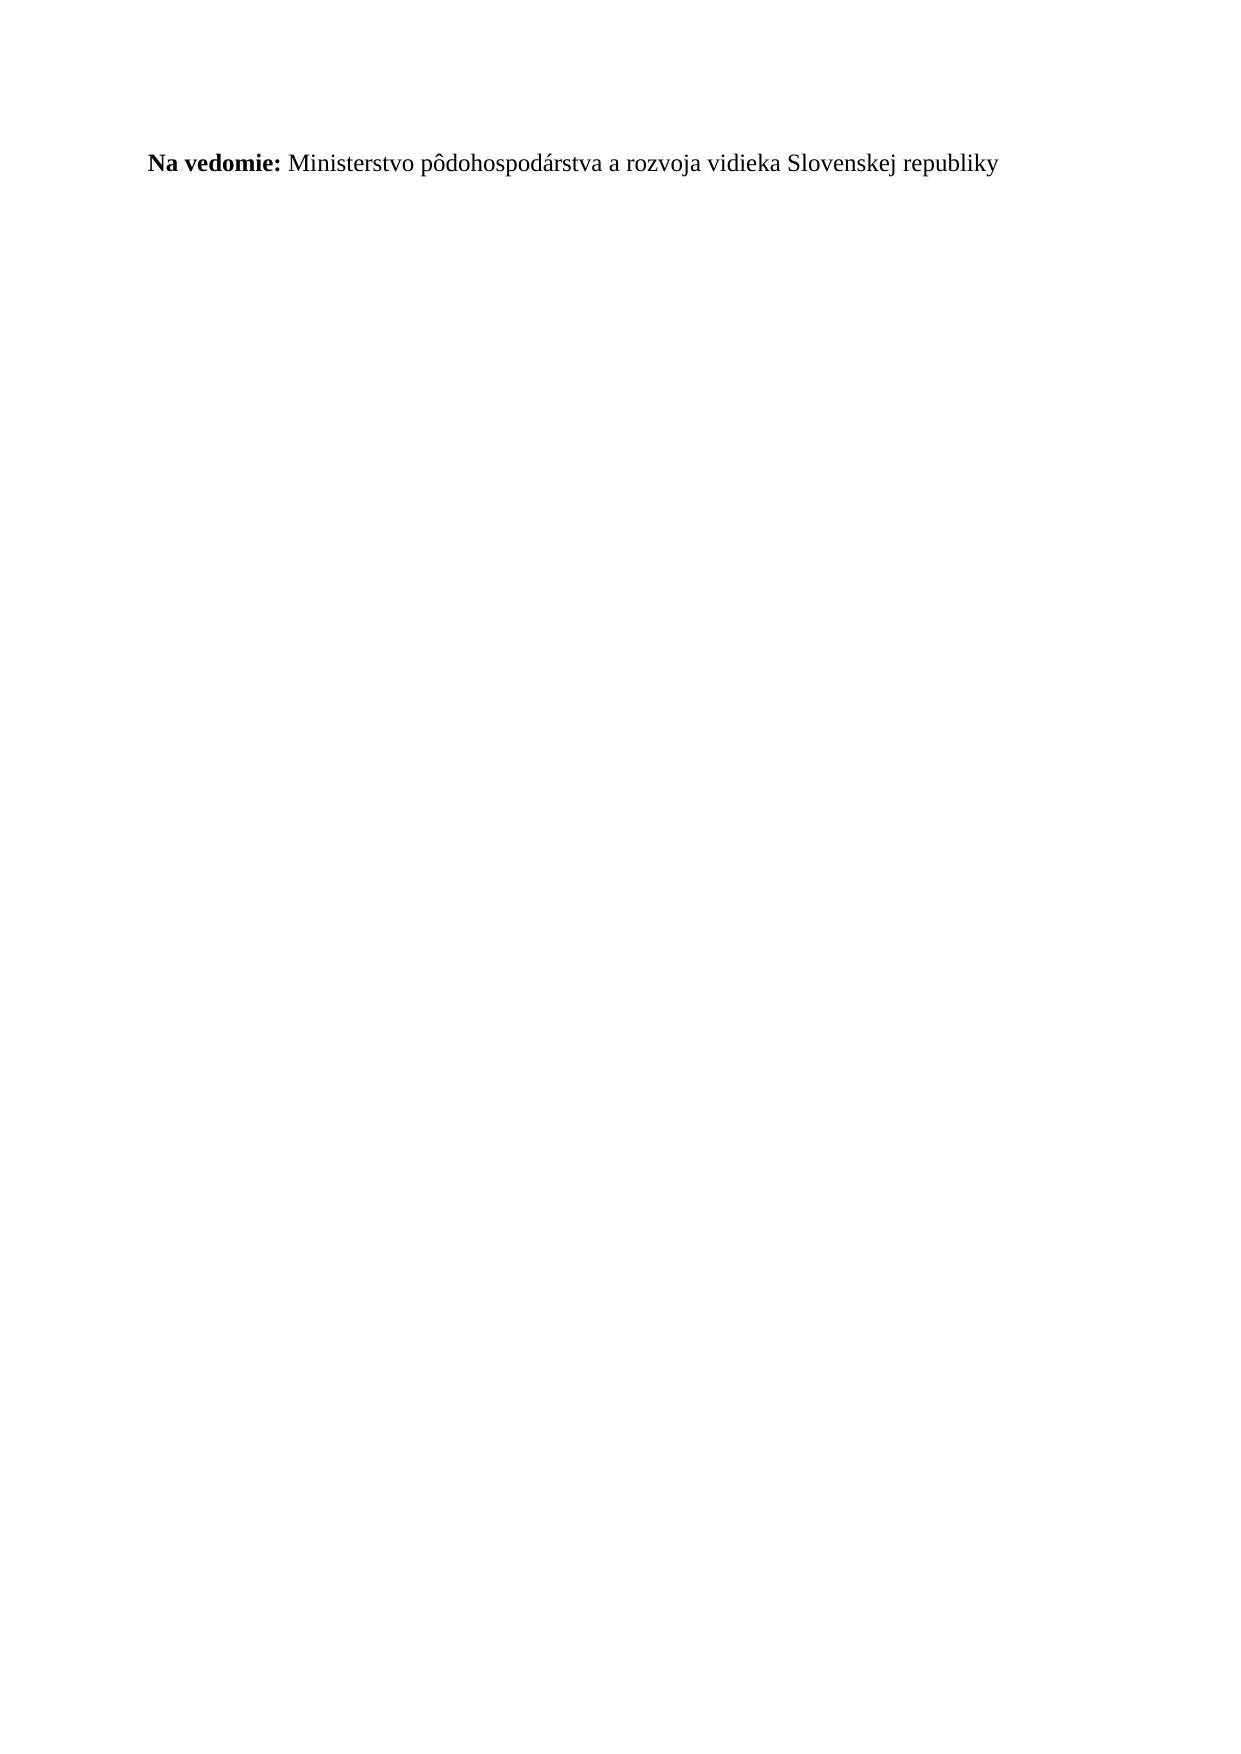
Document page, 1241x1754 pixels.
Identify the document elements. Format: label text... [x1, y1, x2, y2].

text Na vedomie: Ministerstvo pôdohospodárstva a rozvoja vidieka Slovenskej republiky [148, 148, 1093, 176]
